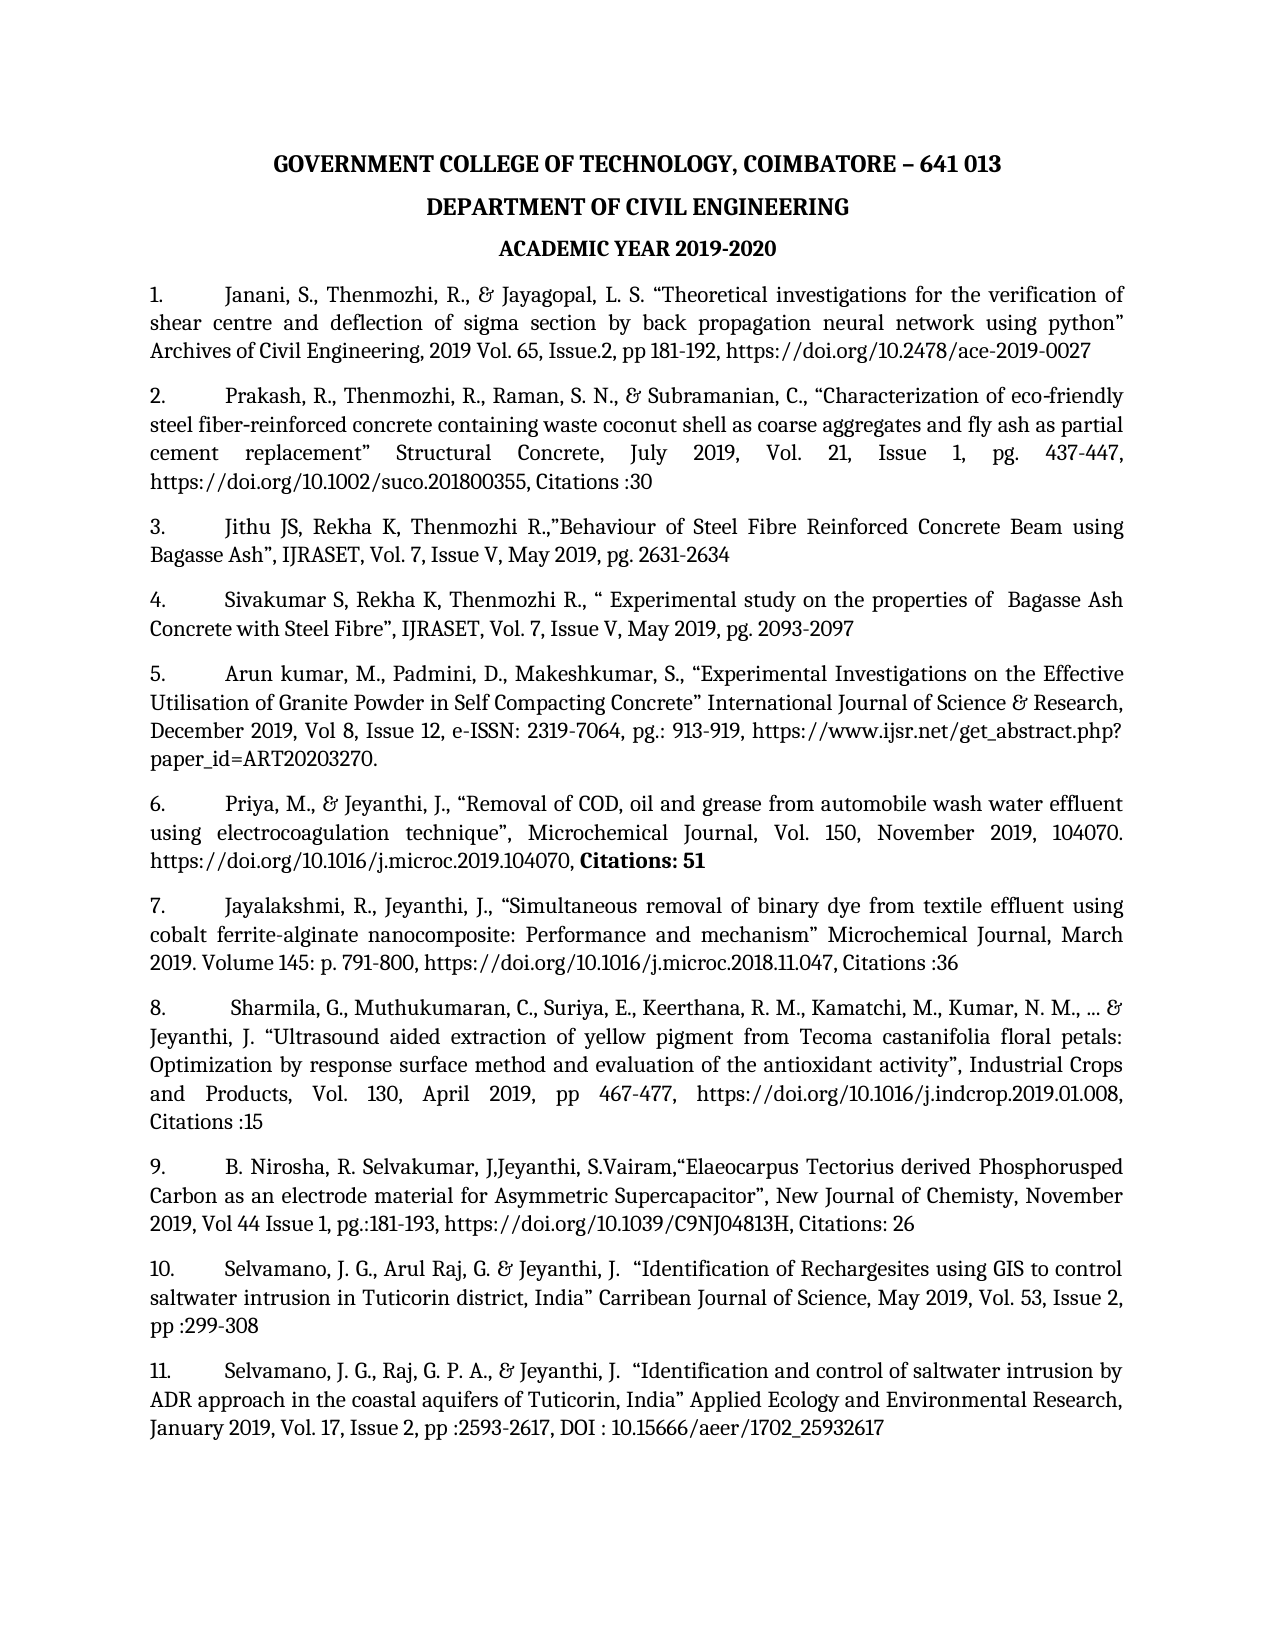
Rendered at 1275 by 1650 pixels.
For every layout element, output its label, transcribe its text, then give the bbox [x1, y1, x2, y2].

text GOVERNMENT COLLEGE OF TECHNOLOGY, COIMBATORE – 641 013 [150, 150, 1125, 179]
text 6. Priya, M., & Jeyanthi, J., “Removal of COD, oil and grease from automobile wash water effluent using electrocoagulation technique”, Microchemical Journal, Vol. 150, November 2019, 104070. https://doi.org/10.1016/j.microc.2019.104070, Citations: 51 [150, 791, 1125, 874]
text 2. Prakash, R., Thenmozhi, R., Raman, S. N., & Subramanian, C., “Characterization of eco‐friendly steel fiber‐reinforced concrete containing waste coconut shell as coarse aggregates and fly ash as partial cement replacement” Structural Concrete, July 2019, Vol. 21, Issue 1, pg. 437-447, https://doi.org/10.1002/suco.201800355, Citations :30 [150, 383, 1125, 495]
text 8. Sharmila, G., Muthukumaran, C., Suriya, E., Keerthana, R. M., Kamatchi, M., Kumar, N. M., ... & Jeyanthi, J. “Ultrasound aided extraction of yellow pigment from Tecoma castanifolia floral petals: Optimization by response surface method and evaluation of the antioxidant activity”, Industrial Crops and Products, Vol. 130, April 2019, pp 467-477, https://doi.org/10.1016/j.indcrop.2019.01.008, Citations :15 [150, 995, 1125, 1135]
text 3. Jithu JS, Rekha K, Thenmozhi R.,”Behaviour of Steel Fibre Reinforced Concrete Beam using Bagasse Ash”, IJRASET, Vol. 7, Issue V, May 2019, pg. 2631-2634 [150, 514, 1125, 568]
text 11. Selvamano, J. G., Raj, G. P. A., & Jeyanthi, J. “Identification and control of saltwater intrusion by ADR approach in the coastal aquifers of Tuticorin, India” Applied Ecology and Environmental Research, January 2019, Vol. 17, Issue 2, pp :2593-2617, DOI : 10.15666/aeer/1702_25932617 [150, 1358, 1125, 1441]
text 9. B. Nirosha, R. Selvakumar, J,Jeyanthi, S.Vairam,“Elaeocarpus Tectorius derived Phosphorusped Carbon as an electrode material for Asymmetric Supercapacitor”, New Journal of Chemisty, November 2019, Vol 44 Issue 1, pg.:181-193, https://doi.org/10.1039/C9NJ04813H, Citations: 26 [150, 1154, 1125, 1237]
text DEPARTMENT OF CIVIL ENGINEERING [150, 193, 1125, 222]
text 7. Jayalakshmi, R., Jeyanthi, J., “Simultaneous removal of binary dye from textile effluent using cobalt ferrite-alginate nanocomposite: Performance and mechanism” Microchemical Journal, March 2019. Volume 145: p. 791-800, https://doi.org/10.1016/j.microc.2018.11.047, Citations :36 [150, 893, 1125, 976]
text 4. Sivakumar S, Rekha K, Thenmozhi R., “ Experimental study on the properties of Bagasse Ash Concrete with Steel Fibre”, IJRASET, Vol. 7, Issue V, May 2019, pg. 2093-2097 [150, 587, 1125, 642]
text 10. Selvamano, J. G., Arul Raj, G. & Jeyanthi, J. “Identification of Rechargesites using GIS to control saltwater intrusion in Tuticorin district, India” Carribean Journal of Science, May 2019, Vol. 53, Issue 2, pp :299-308 [150, 1256, 1125, 1339]
text ACADEMIC YEAR 2019-2020 [150, 236, 1125, 263]
text 1. Janani, S., Thenmozhi, R., & Jayagopal, L. S. “Theoretical investigations for the verification of shear centre and deflection of sigma section by back propagation neural network using python” Archives of Civil Engineering, 2019 Vol. 65, Issue.2, pp 181-192, https://doi.org/10.2478/ace-2019-0027 [150, 281, 1125, 364]
text 5. Arun kumar, M., Padmini, D., Makeshkumar, S., “Experimental Investigations on the Effective Utilisation of Granite Powder in Self Compacting Concrete” International Journal of Science & Research, December 2019, Vol 8, Issue 12, e-ISSN: 2319-7064, pg.: 913-919, https://www.ijsr.net/get_abstract.php?paper_id=ART20203270. [150, 661, 1125, 772]
